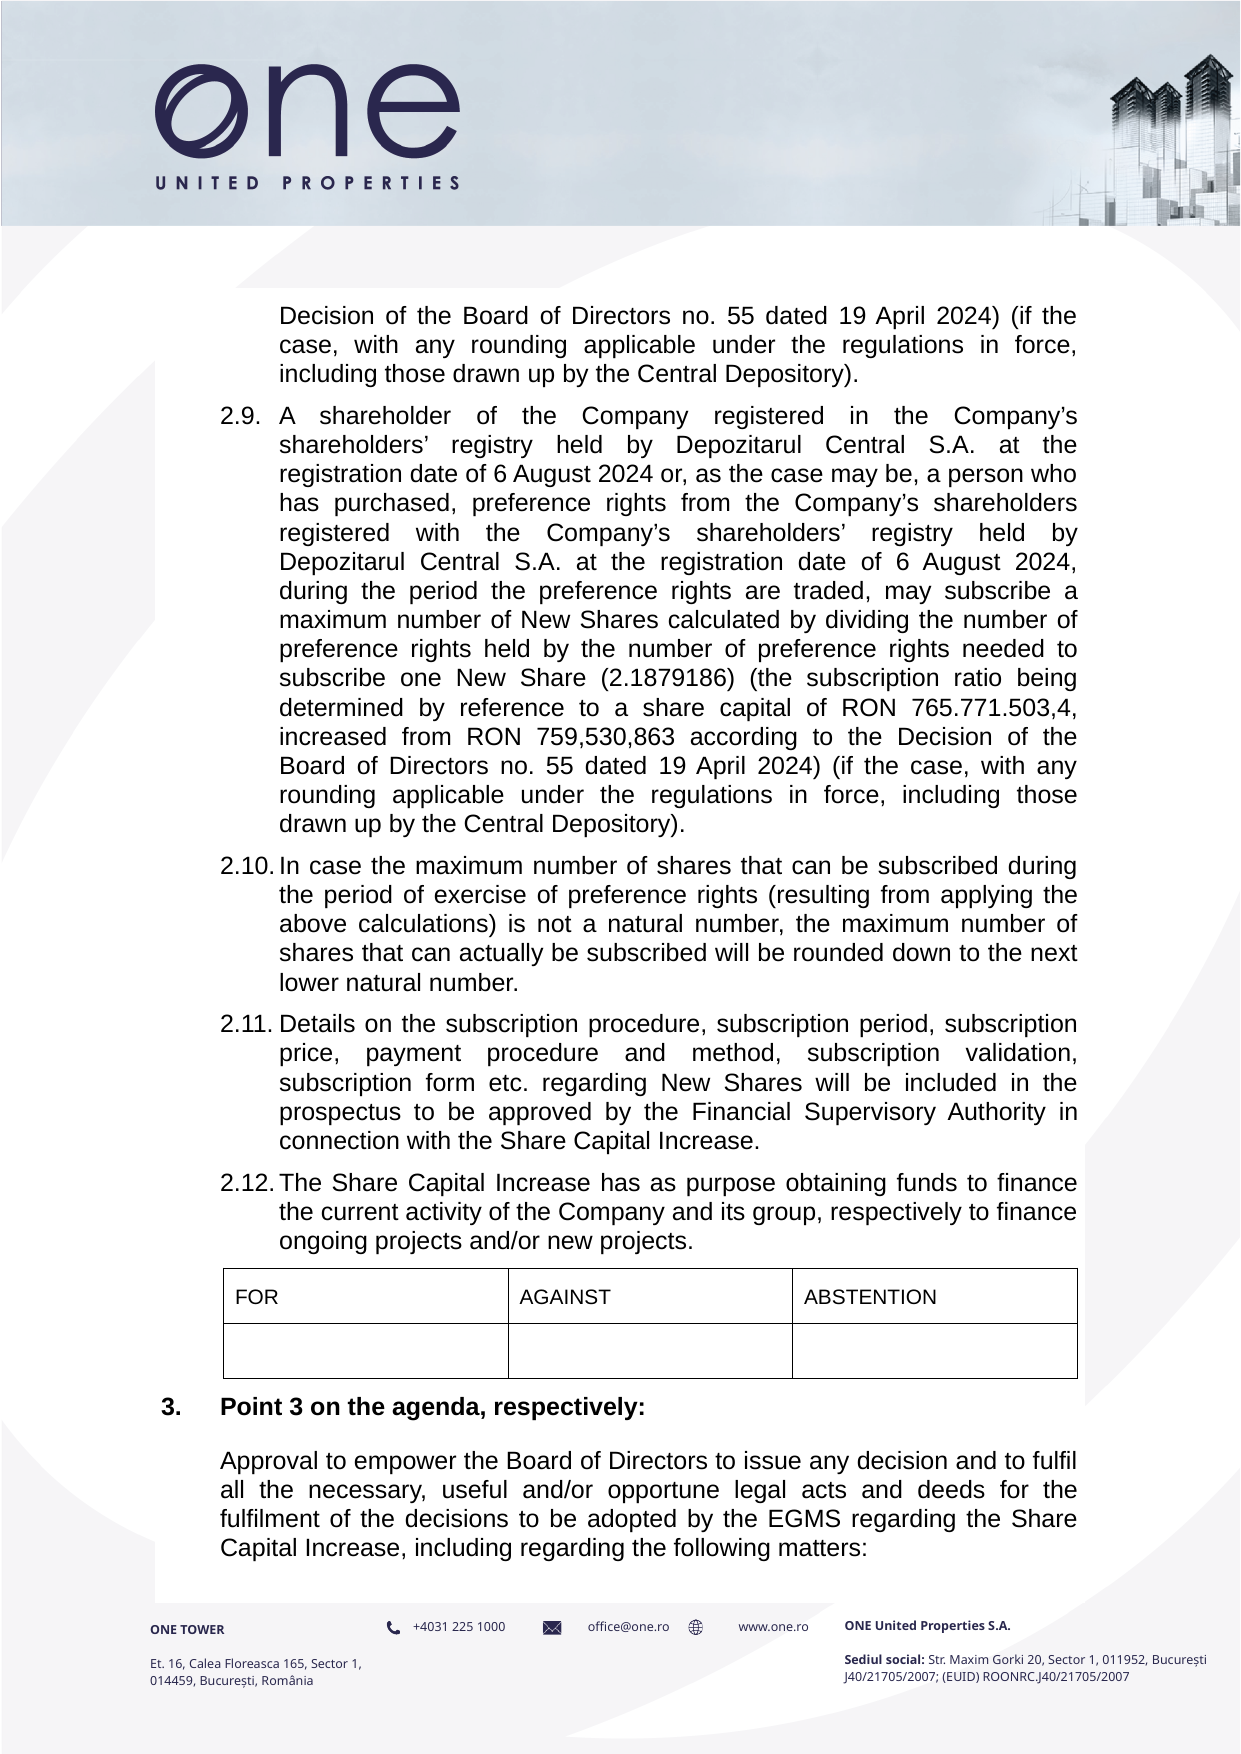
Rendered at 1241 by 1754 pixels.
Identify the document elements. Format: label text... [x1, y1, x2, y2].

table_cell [150, 289, 1090, 1379]
table_cell Point 3 on the agenda, respectively: [150, 1379, 1090, 1433]
picture [0, 0, 1241, 1754]
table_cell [150, 1434, 1090, 1575]
